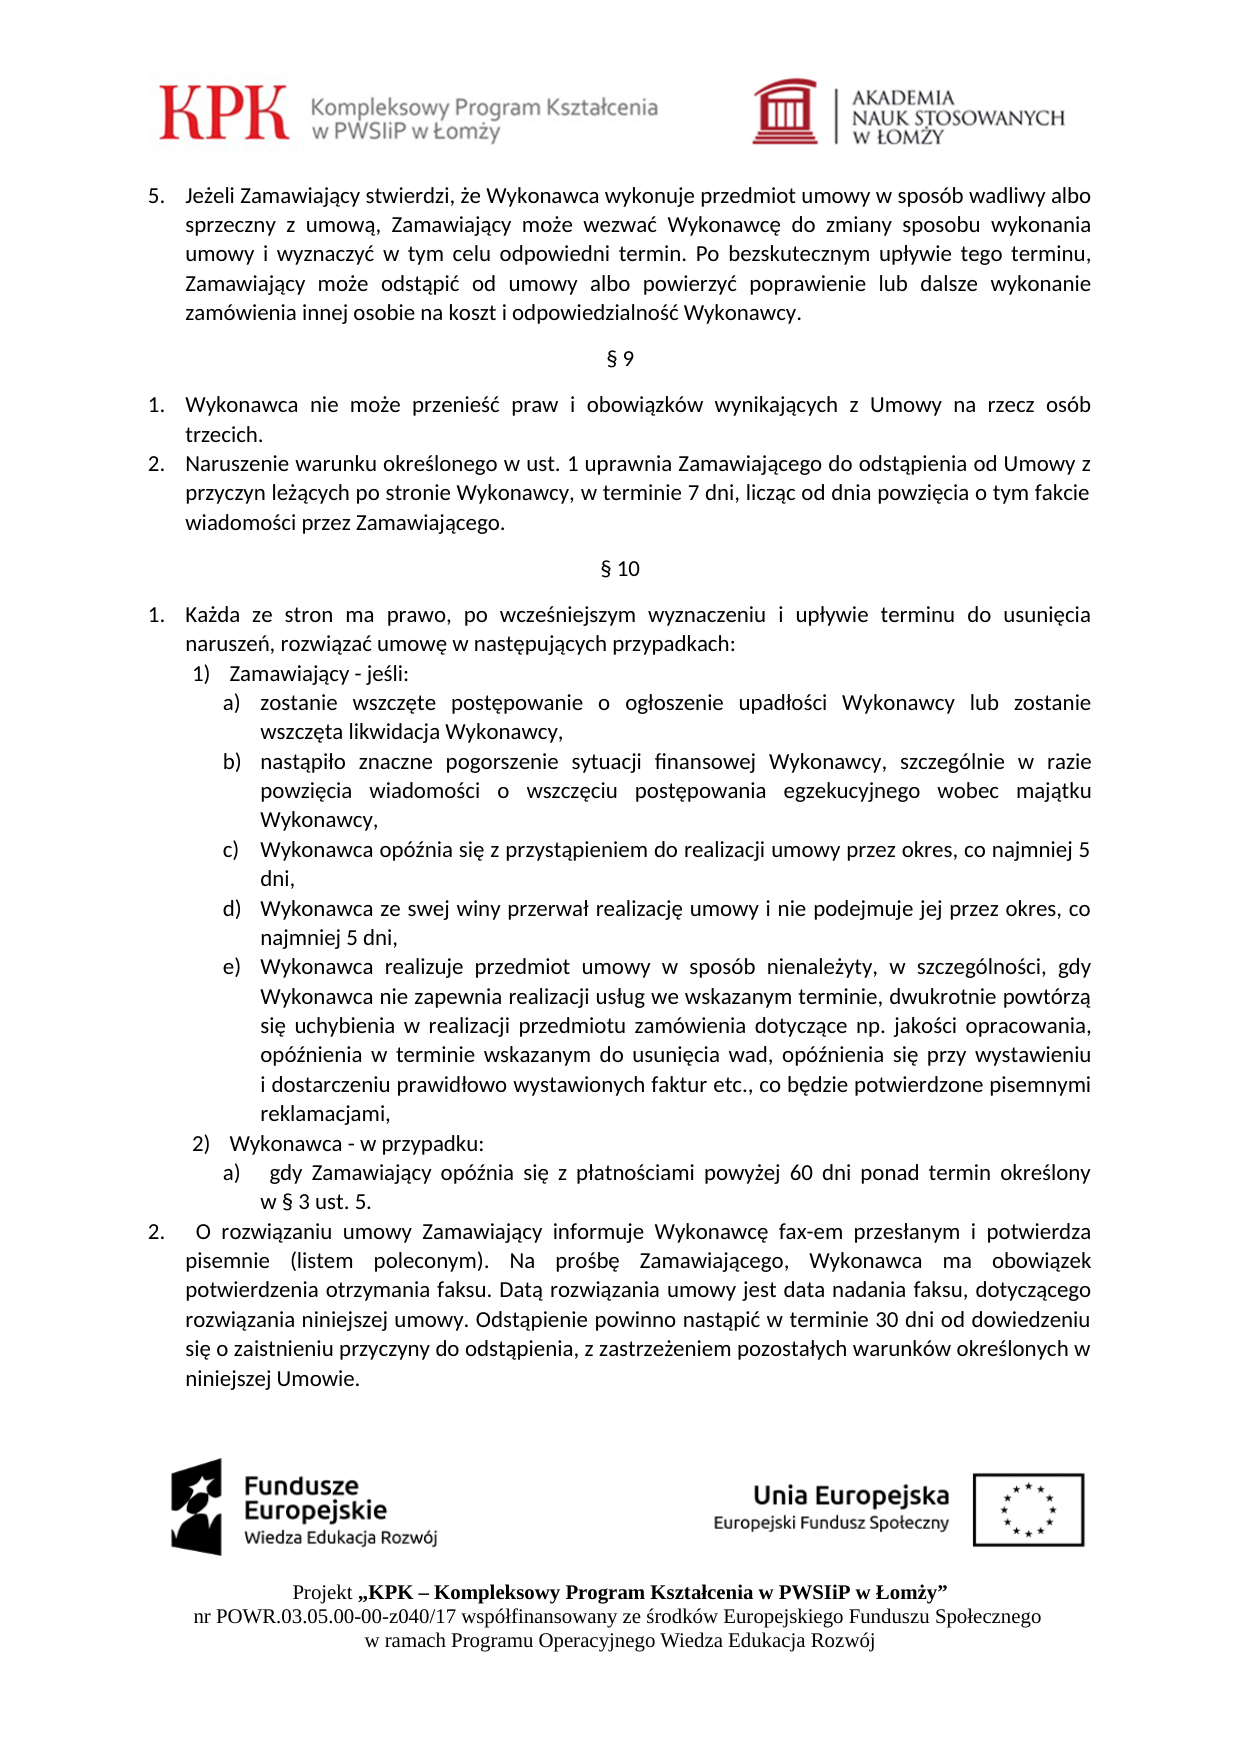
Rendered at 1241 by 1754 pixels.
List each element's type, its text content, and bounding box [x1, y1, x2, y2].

list Wykonawca opóźnia się z przystąpieniem do realizacji umowy przez okres, co najmniej 5 dni, [223, 835, 1093, 892]
picture [147, 73, 1093, 153]
list gdy Zamawiający opóźnia się z płatnościami powyżej 60 dni ponad termin określony w § 3 ust. 5. [223, 1158, 1093, 1215]
list Każda ze stron ma prawo, po wcześniejszym wyznaczeniu i upływie terminu do usunięcia naruszeń, rozwiązać umowę w następujących przypadkach: [148, 600, 1093, 657]
picture [147, 1434, 1109, 1580]
list nastąpiło znaczne pogorszenie sytuacji finansowej Wykonawcy, szczególnie w razie powzięcia wiadomości o wszczęciu postępowania egzekucyjnego wobec majątku Wykonawcy, [223, 747, 1093, 833]
list Zamawiający - jeśli: [192, 659, 1093, 687]
list O rozwiązaniu umowy Zamawiający informuje Wykonawcę fax-em przesłanym i potwierdza pisemnie (listem poleconym). Na prośbę Zamawiającego, Wykonawca ma obowiązek potwierdzenia otrzymania faksu. Datą rozwiązania umowy jest data nadania faksu, dotyczącego rozwiązania niniejszej umowy. Odstąpienie powinno nastąpić w terminie 30 dni od dowiedzeniu się o zaistnieniu przyczyny do odstąpienia, z zastrzeżeniem pozostałych warunków określonych w niniejszej Umowie. [148, 1217, 1093, 1392]
list Wykonawca - w przypadku: [192, 1129, 1093, 1157]
list zostanie wszczęte postępowanie o ogłoszenie upadłości Wykonawcy lub zostanie wszczęta likwidacja Wykonawcy, [223, 688, 1093, 745]
list Jeżeli Zamawiający stwierdzi, że Wykonawca wykonuje przedmiot umowy w sposób wadliwy albo sprzeczny z umową, Zamawiający może wezwać Wykonawcę do zmiany sposobu wykonania umowy i wyznaczyć w tym celu odpowiedni termin. Po bezskutecznym upływie tego terminu, Zamawiający może odstąpić od umowy albo powierzyć poprawienie lub dalsze wykonanie zamówienia innej osobie na koszt i odpowiedzialność Wykonawcy. [148, 181, 1093, 326]
list Wykonawca ze swej winy przerwał realizację umowy i nie podejmuje jej przez okres, co najmniej 5 dni, [223, 894, 1093, 951]
list Wykonawca nie może przenieść praw i obowiązków wynikających z Umowy na rzecz osób trzecich. [148, 390, 1093, 448]
text § 9 [148, 344, 1093, 372]
list Naruszenie warunku określonego w ust. 1 uprawnia Zamawiającego do odstąpienia od Umowy z przyczyn leżących po stronie Wykonawcy, w terminie 7 dni, licząc od dnia powzięcia o tym fakcie wiadomości przez Zamawiającego. [148, 449, 1093, 536]
text § 10 [148, 554, 1093, 582]
list Wykonawca realizuje przedmiot umowy w sposób nienależyty, w szczególności, gdy Wykonawca nie zapewnia realizacji usług we wskazanym terminie, dwukrotnie powtórzą się uchybienia w realizacji przedmiotu zamówienia dotyczące np. jakości opracowania, opóźnienia w terminie wskazanym do usunięcia wad, opóźnienia się przy wystawieniu i dostarczeniu prawidłowo wystawionych faktur etc., co będzie potwierdzone pisemnymi reklamacjami, [223, 952, 1093, 1127]
